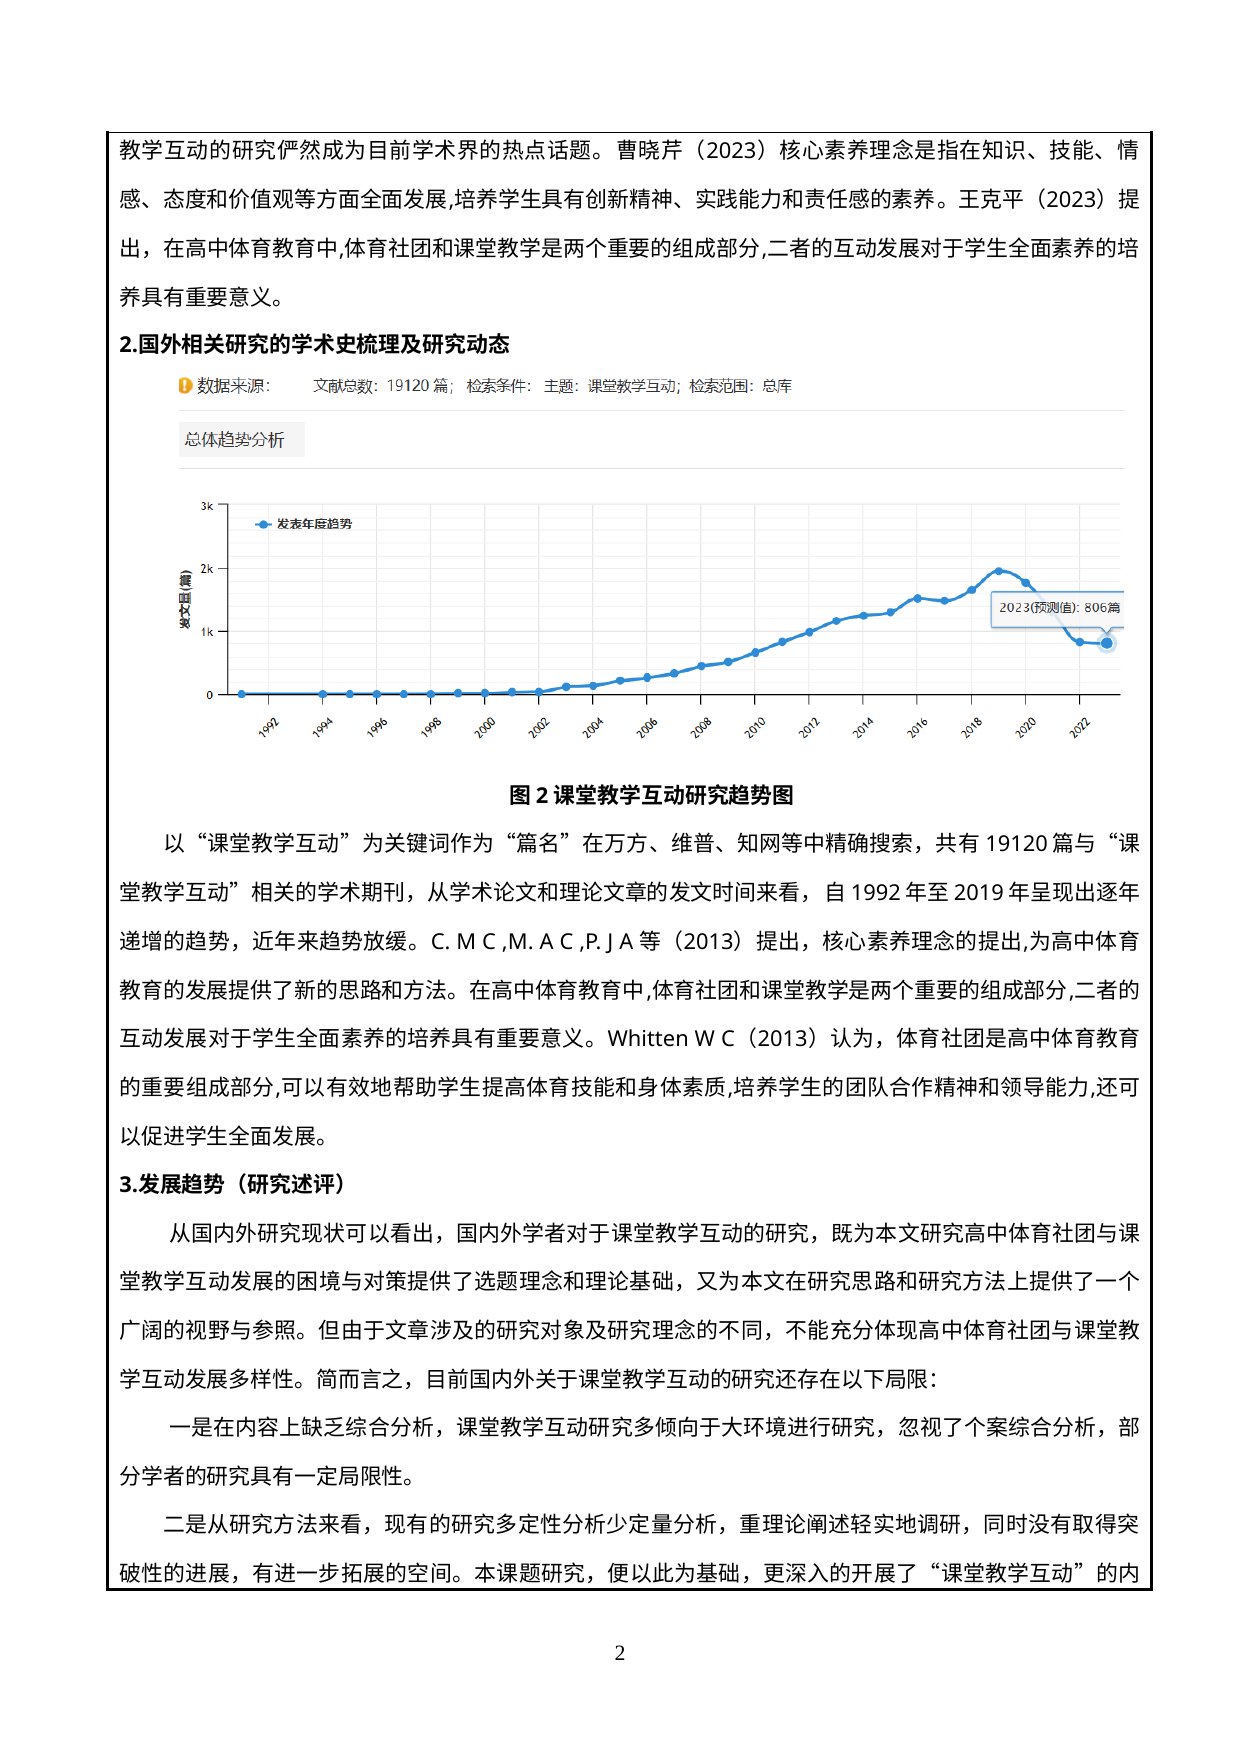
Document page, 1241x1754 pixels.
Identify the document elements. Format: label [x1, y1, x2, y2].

picture [179, 375, 1125, 747]
table_cell [109, 133, 1150, 1588]
